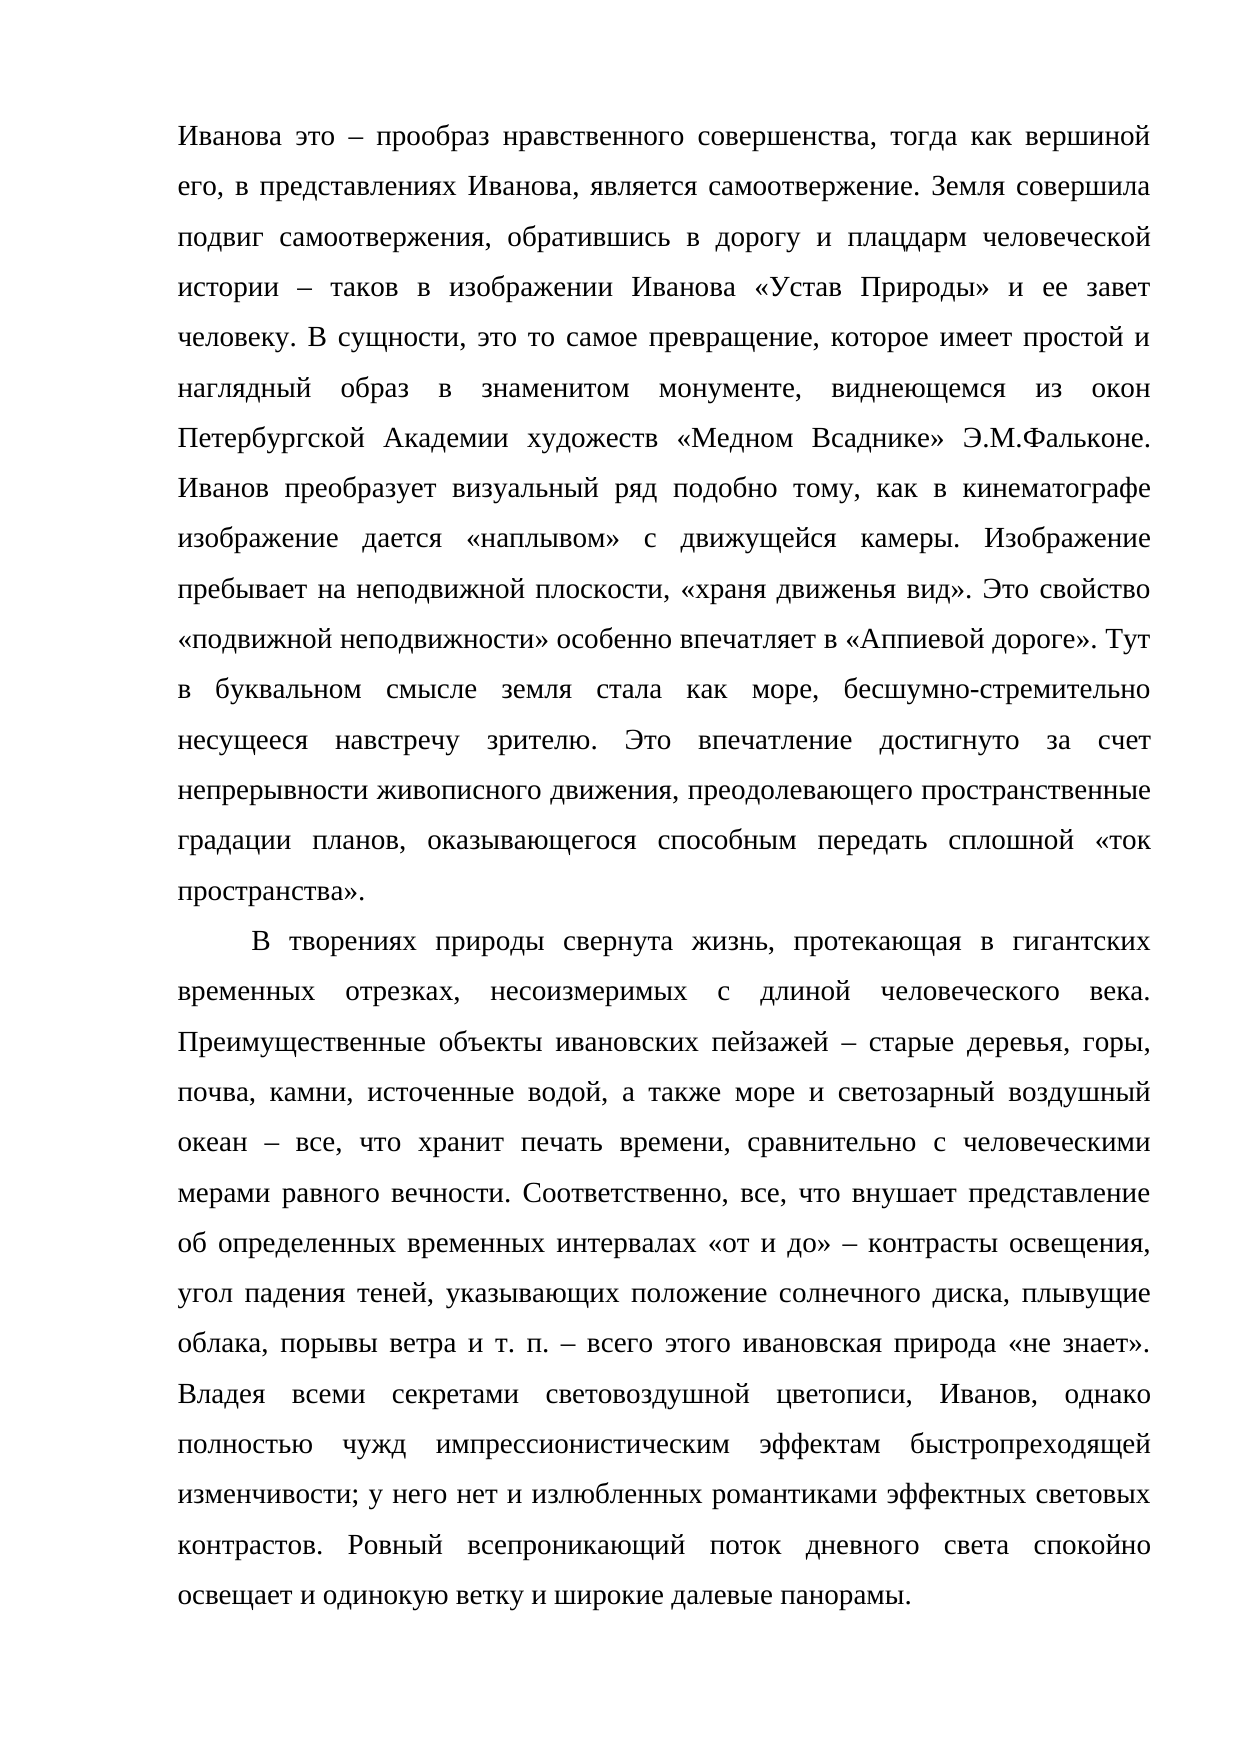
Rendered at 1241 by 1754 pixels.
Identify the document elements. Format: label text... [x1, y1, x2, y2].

text В творениях природы свернута жизнь, протекающая в гигантских временных отрезках, несоизмеримых с длиной человеческого века. Преимущественные объекты ивановских пейзажей – старые деревья, горы, почва, камни, источенные водой, а также море и светозарный воздушный океан – все, что хранит печать времени, сравнительно с человеческими мерами равного вечности. Соответственно, все, что внушает представление об определенных временных интервалах «от и до» – контрасты освещения, угол падения теней, указывающих положение солнечного диска, плывущие облака, порывы ветра и т. п. – всего этого ивановская природа «не знает». Владея всеми секретами световоздушной цветописи, Иванов, однако полностью чужд импрессионистическим эффектам быстропреходящей изменчивости; у него нет и излюбленных романтиками эффектных световых контрастов. Ровный всепроникающий поток дневного света спокойно освещает и одинокую ветку и широкие далевые панорамы. [177, 923, 1152, 1611]
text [177, 118, 1152, 906]
